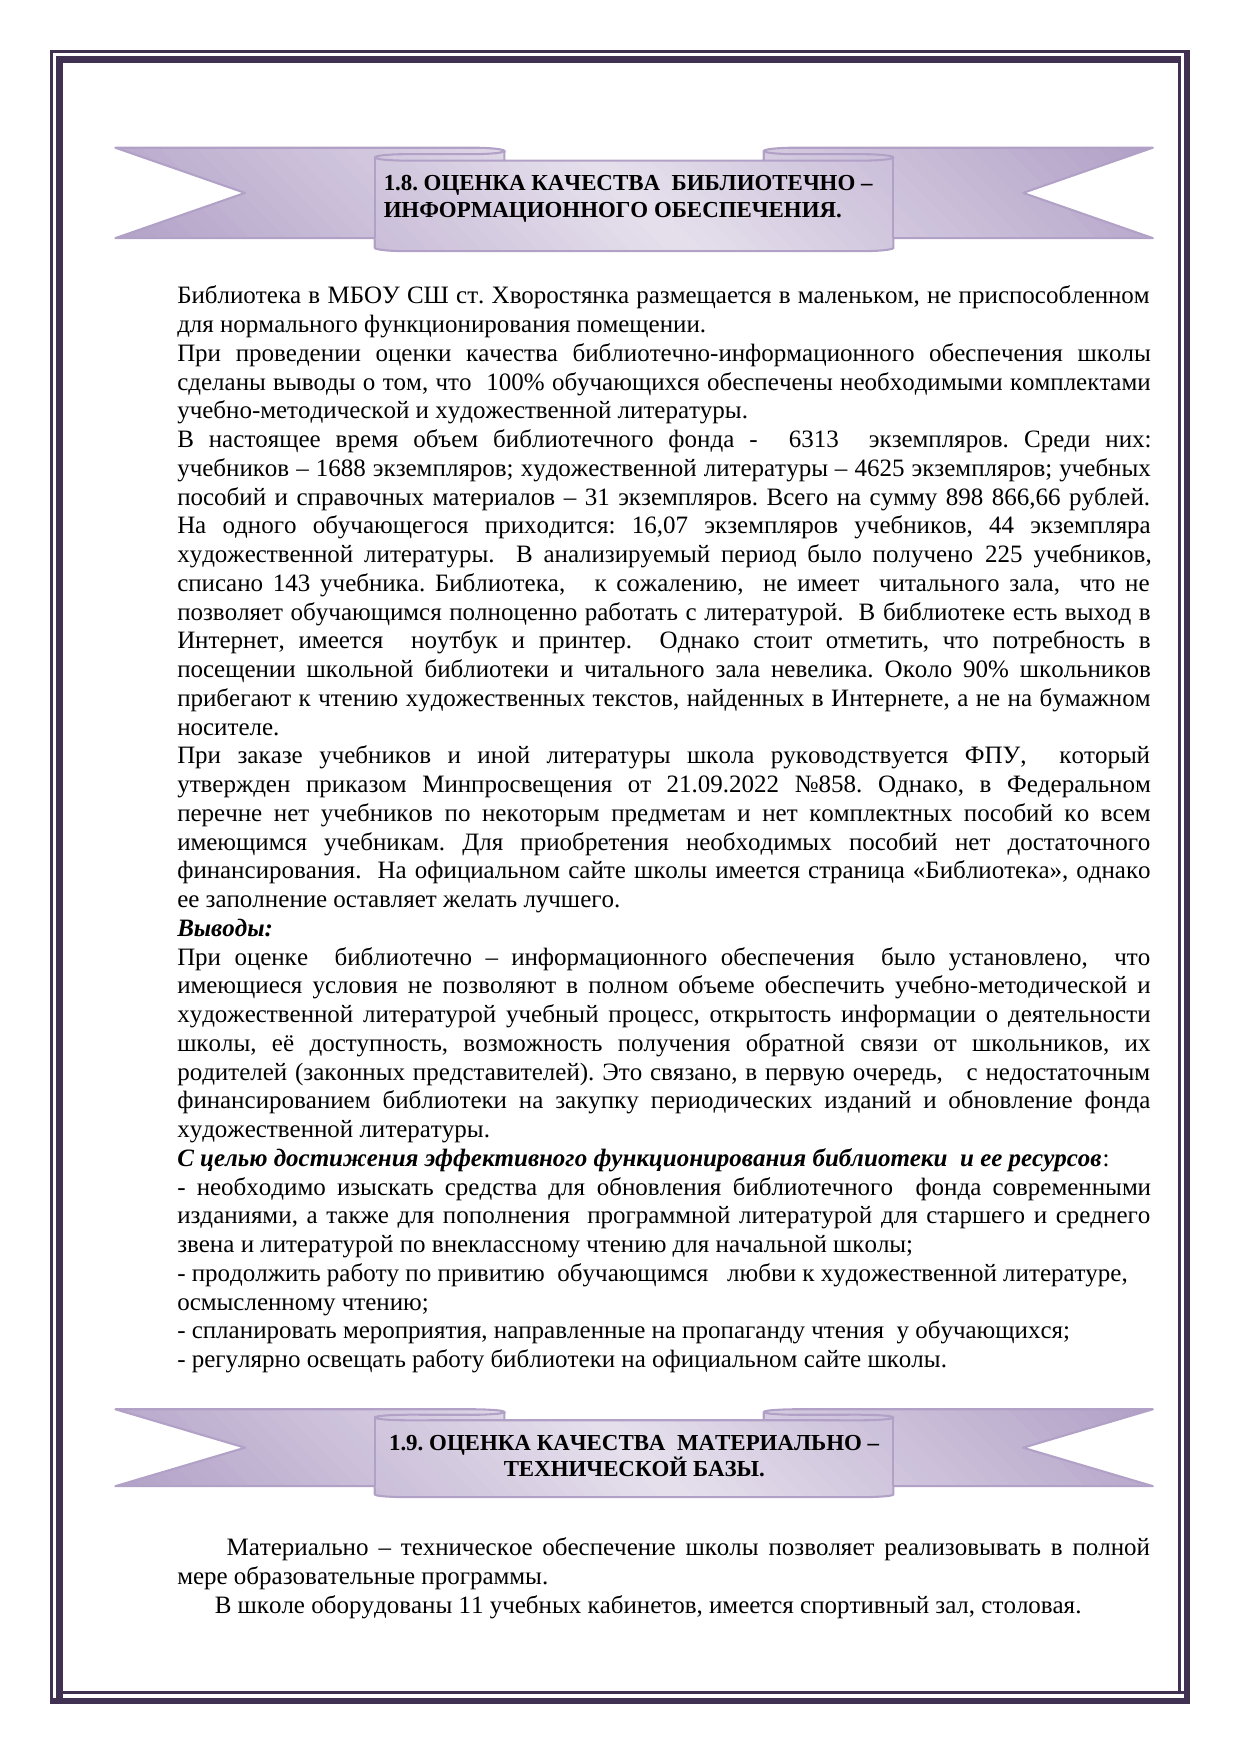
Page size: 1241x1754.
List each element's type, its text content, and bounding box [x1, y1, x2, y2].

text Выводы: [177, 913, 1152, 942]
text При проведении оценки качества библиотечно-информационного обеспечения школы сделаны выводы о том, что 100% обучающихся обеспечены необходимыми комплектами учебно-методической и художественной литературы. [177, 338, 1152, 424]
text С целью достижения эффективного функционирования библиотеки и ее ресурсов: [177, 1143, 1152, 1172]
text - продолжить работу по привитию обучающимся любви к художественной литературе, осмысленному чтению; [177, 1258, 1152, 1315]
text В школе оборудованы 11 учебных кабинетов, имеется спортивный зал, столовая. [177, 1590, 1152, 1619]
text В настоящее время объем библиотечного фонда - 6313 экземпляров. Среди них: учебников – 1688 экземпляров; художественной литературы – 4625 экземпляров; учебных пособий и справочных материалов – 31 экземпляров. Всего на сумму 898 866,66 рублей. На одного обучающегося приходится: 16,07 экземпляров учебников, 44 экземпляра художественной литературы. В анализируемый период было получено 225 учебников, списано 143 учебника. Библиотека, к сожалению, не имеет читального зала, что не позволяет обучающимся полноценно работать с литературой. В библиотеке есть выход в Интернет, имеется ноутбук и принтер. Однако стоит отметить, что потребность в посещении школьной библиотеки и читального зала невелика. Около 90% школьников прибегают к чтению художественных текстов, найденных в Интернете, а не на бумажном носителе. [177, 424, 1152, 740]
text Библиотека в МБОУ СШ ст. Хворостянка размещается в маленьком, не приспособленном для нормального функционирования помещении. [177, 280, 1152, 338]
text При заказе учебников и иной литературы школа руководствуется ФПУ, который утвержден приказом Минпросвещения от 21.09.2022 №858. Однако, в Федеральном перечне нет учебников по некоторым предметам и нет комплектных пособий ко всем имеющимся учебникам. Для приобретения необходимых пособий нет достаточного финансирования. На официальном сайте школы имеется страница «Библиотека», однако ее заполнение оставляет желать лучшего. [177, 740, 1152, 913]
text При оценке библиотечно – информационного обеспечения было установлено, что имеющиеся условия не позволяют в полном объеме обеспечить учебно-методической и художественной литературой учебный процесс, открытость информации о деятельности школы, её доступность, возможность получения обратной связи от школьников, их родителей (законных представителей). Это связано, в первую очередь, с недостаточным финансированием библиотеки на закупку периодических изданий и обновление фонда художественной литературы. [177, 942, 1152, 1143]
text Материально – техническое обеспечение школы позволяет реализовывать в полной мере образовательные программы. [177, 1532, 1152, 1590]
text - спланировать мероприятия, направленные на пропаганду чтения у обучающихся; [177, 1315, 1152, 1344]
text - регулярно освещать работу библиотеки на официальном сайте школы. [177, 1344, 1152, 1373]
text - необходимо изыскать средства для обновления библиотечного фонда современными изданиями, а также для пополнения программной литературой для старшего и среднего звена и литературой по внеклассному чтению для начальной школы; [177, 1172, 1152, 1258]
